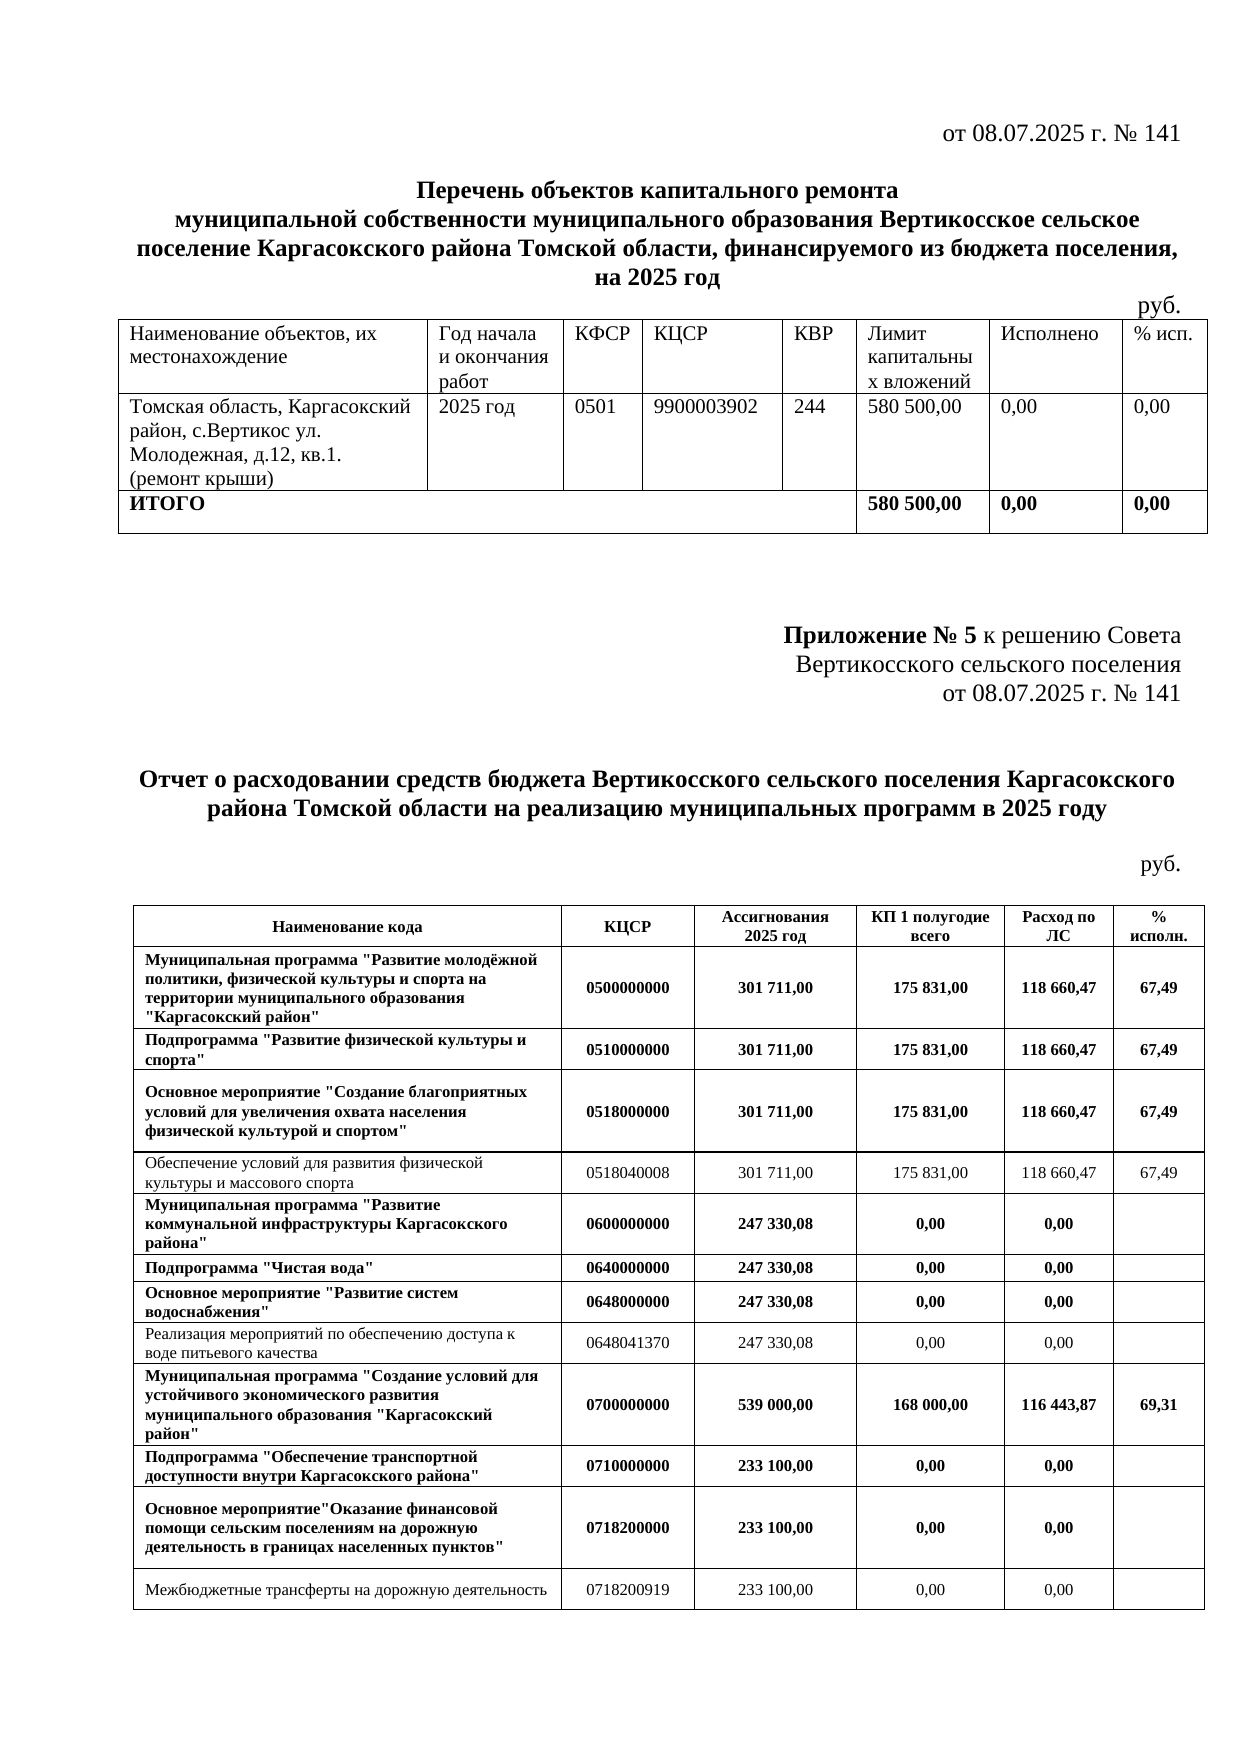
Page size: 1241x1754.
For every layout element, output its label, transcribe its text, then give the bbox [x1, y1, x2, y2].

text руб. [133, 848, 1181, 876]
table_cell 0,00 [1005, 1487, 1113, 1568]
table_cell 233 100,00 [695, 1446, 856, 1486]
table_cell 0,00 [857, 1255, 1004, 1281]
table_cell 301 711,00 [695, 947, 856, 1028]
table_header КЦСР [643, 320, 782, 393]
table_cell Муниципальная программа "Создание условий для устойчивого экономического развития муниципального образования "Каргасокский район" [134, 1364, 561, 1445]
table_header % исполн. [1114, 906, 1204, 946]
table_cell Реализация мероприятий по обеспечению доступа к воде питьевого качества [134, 1323, 561, 1363]
table_cell 0,00 [1005, 1323, 1113, 1363]
table_cell 233 100,00 [695, 1569, 856, 1609]
table_cell 580 500,00 [857, 491, 989, 533]
table_cell 0600000000 [562, 1194, 694, 1254]
table_cell 175 831,00 [857, 1029, 1004, 1069]
table_cell 0648041370 [562, 1323, 694, 1363]
table_cell 0510000000 [562, 1029, 694, 1069]
table_cell Межбюджетные трансферты на дорожную деятельность [134, 1569, 561, 1609]
table_cell 0,00 [1123, 491, 1207, 533]
table_cell 67,49 [1114, 1153, 1204, 1192]
table_cell 0640000000 [562, 1255, 694, 1281]
table_cell 301 711,00 [695, 1029, 856, 1069]
table_cell 0,00 [990, 491, 1122, 533]
table_cell 67,49 [1114, 1029, 1204, 1069]
table_cell Основное мероприятие "Развитие систем водоснабжения" [134, 1282, 561, 1322]
table_cell [1114, 1194, 1204, 1254]
table_cell 247 330,08 [695, 1255, 856, 1281]
table_cell 0,00 [990, 394, 1122, 490]
table_cell 244 [783, 394, 856, 490]
table_cell Основное мероприятие"Оказание финансовой помощи сельским поселениям на дорожную деятельность в границах населенных пунктов" [134, 1487, 561, 1568]
table_cell 0,00 [857, 1323, 1004, 1363]
table_cell 118 660,47 [1005, 1029, 1113, 1069]
table_cell Подпрограмма "Развитие физической культуры и спорта" [134, 1029, 561, 1069]
table_cell 118 660,47 [1005, 947, 1113, 1028]
table_header Наименование объектов, их местонахождение [119, 320, 427, 393]
text Перечень объектов капитального ремонта [133, 176, 1182, 204]
table_cell 118 660,47 [1005, 1070, 1113, 1151]
table_cell 247 330,08 [695, 1323, 856, 1363]
table_cell 0,00 [1005, 1282, 1113, 1322]
table_cell 0718200000 [562, 1487, 694, 1568]
table_header Исполнено [990, 320, 1122, 393]
table_cell 247 330,08 [695, 1282, 856, 1322]
table_cell 539 000,00 [695, 1364, 856, 1445]
table_header КЦСР [562, 906, 694, 946]
table_cell 9900003902 [643, 394, 782, 490]
table_cell 0518040008 [562, 1153, 694, 1192]
table_cell [1114, 1282, 1204, 1322]
table_header % исп. [1123, 320, 1207, 393]
text руб. [133, 291, 1181, 319]
table_cell 118 660,47 [1005, 1153, 1113, 1192]
table_cell 67,49 [1114, 947, 1204, 1028]
text от 08.07.2025 г. № 141 [133, 678, 1181, 706]
table_cell 116 443,87 [1005, 1364, 1113, 1445]
table_cell 580 500,00 [857, 394, 989, 490]
table_cell Муниципальная программа "Развитие коммунальной инфраструктуры Каргасокского района" [134, 1194, 561, 1254]
table_cell 0,00 [1005, 1446, 1113, 1486]
table_header Лимит капитальных вложений [857, 320, 989, 393]
table_cell 0,00 [857, 1446, 1004, 1486]
table_cell 0,00 [1123, 394, 1207, 490]
table_cell 0,00 [1005, 1194, 1113, 1254]
text от 08.07.2025 г. № 141 [133, 118, 1181, 147]
table_cell [1114, 1323, 1204, 1363]
table_header КП 1 полугодие всего [857, 906, 1004, 946]
table_header Расход по ЛС [1005, 906, 1113, 946]
table_cell ИТОГО [119, 491, 856, 533]
table_cell 301 711,00 [695, 1070, 856, 1151]
table_cell 175 831,00 [857, 1070, 1004, 1151]
table_cell Основное мероприятие "Создание благоприятных условий для увеличения охвата населения физической культурой и спортом" [134, 1070, 561, 1151]
table_cell 0700000000 [562, 1364, 694, 1445]
table_cell 175 831,00 [857, 947, 1004, 1028]
table_cell 301 711,00 [695, 1153, 856, 1192]
table_cell 0648000000 [562, 1282, 694, 1322]
table_cell 233 100,00 [695, 1487, 856, 1568]
text Отчет о расходовании средств бюджета Вертикосского сельского поселения Каргасокского района Томской области на реализацию муниципальных программ в 2025 году [133, 764, 1181, 821]
table_cell [1114, 1487, 1204, 1568]
table_cell 67,49 [1114, 1070, 1204, 1151]
table_cell 0501 [564, 394, 642, 490]
text муниципальной собственности муниципального образования Вертикосское сельское поселение Каргасокского района Томской области, финансируемого из бюджета поселения, на 2025 год [133, 204, 1182, 291]
table_cell 0518000000 [562, 1070, 694, 1151]
table_cell 0710000000 [562, 1446, 694, 1486]
table_header Наименование кода [134, 906, 561, 946]
table_cell 175 831,00 [857, 1153, 1004, 1192]
table_cell 0,00 [857, 1487, 1004, 1568]
table_cell Подпрограмма "Обеспечение транспортной доступности внутри Каргасокского района" [134, 1446, 561, 1486]
table_header КФСР [564, 320, 642, 393]
text Приложение № 5 к решению Совета [133, 620, 1181, 649]
table_cell 0718200919 [562, 1569, 694, 1609]
table_cell 247 330,08 [695, 1194, 856, 1254]
table_cell Томская область, Каргасокский район, с.Вертикос ул. Молодежная, д.12, кв.1. (ремонт крыши) [119, 394, 427, 490]
table_cell [1114, 1255, 1204, 1281]
table_cell 0,00 [857, 1569, 1004, 1609]
table_cell 168 000,00 [857, 1364, 1004, 1445]
table_cell Подпрограмма "Чистая вода" [134, 1255, 561, 1281]
table_cell 0,00 [857, 1194, 1004, 1254]
table_cell Муниципальная программа "Развитие молодёжной политики, физической культуры и спорта на территории муниципального образования "Каргасокский район" [134, 947, 561, 1028]
text Вертикосского сельского поселения [133, 649, 1181, 678]
table_cell [1114, 1569, 1204, 1609]
table_cell 2025 год [428, 394, 563, 490]
table_cell 0,00 [1005, 1255, 1113, 1281]
table_cell Обеспечение условий для развития физической культуры и массового спорта [134, 1153, 561, 1192]
table_header Год начала и окончания работ [428, 320, 563, 393]
table_cell 69,31 [1114, 1364, 1204, 1445]
table_header КВР [783, 320, 856, 393]
table_cell 0500000000 [562, 947, 694, 1028]
table_header Ассигнования 2025 год [695, 906, 856, 946]
table_cell 0,00 [857, 1282, 1004, 1322]
table_cell 0,00 [1005, 1569, 1113, 1609]
table_cell [1114, 1446, 1204, 1486]
